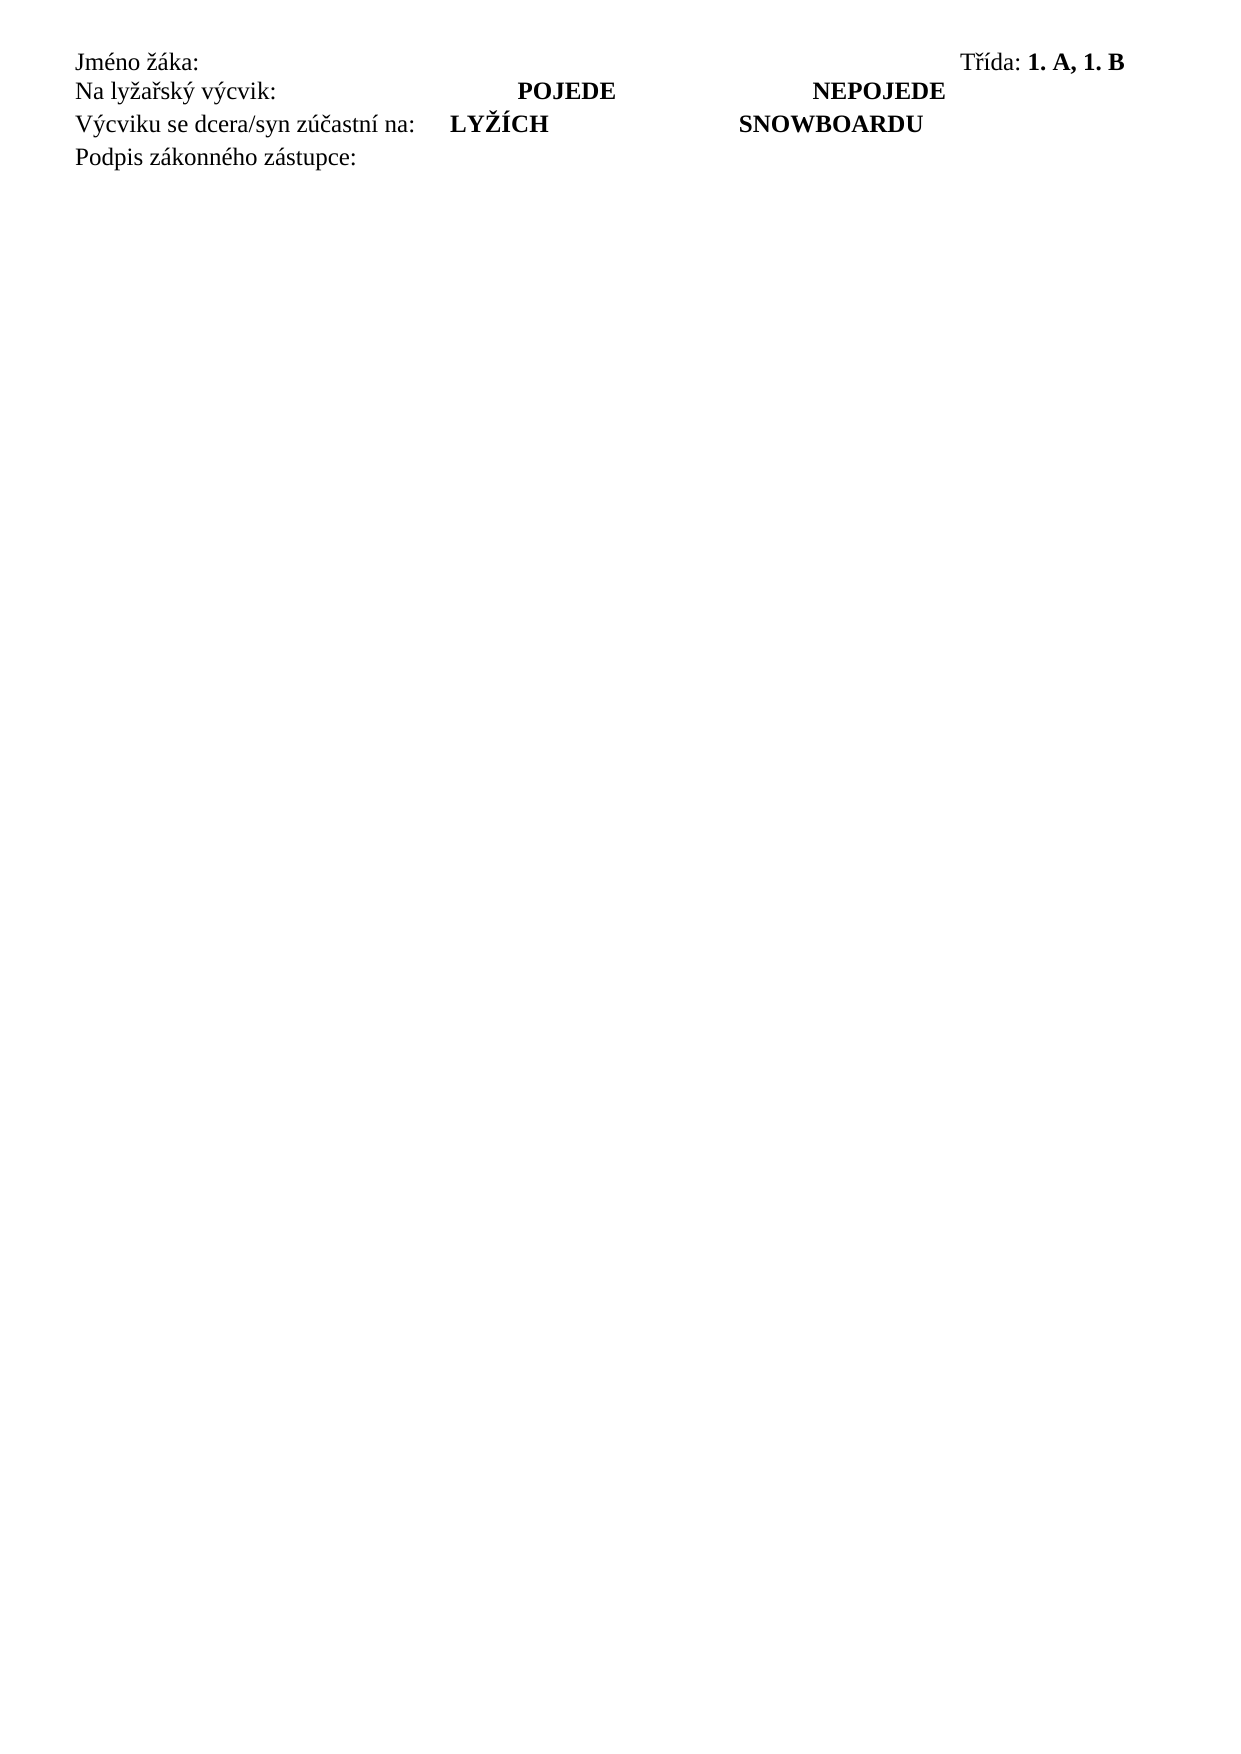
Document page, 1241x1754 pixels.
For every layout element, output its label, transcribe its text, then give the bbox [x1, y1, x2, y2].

text Na lyžařský výcvik: POJEDE NEPOJEDE [75, 76, 1165, 105]
text Podpis zákonného zástupce: [75, 142, 1165, 171]
text Jméno žáka: Třída: 1. A, 1. B [75, 47, 1165, 76]
text Výcviku se dcera/syn zúčastní na: LYŽÍCH SNOWBOARDU [75, 109, 1165, 138]
